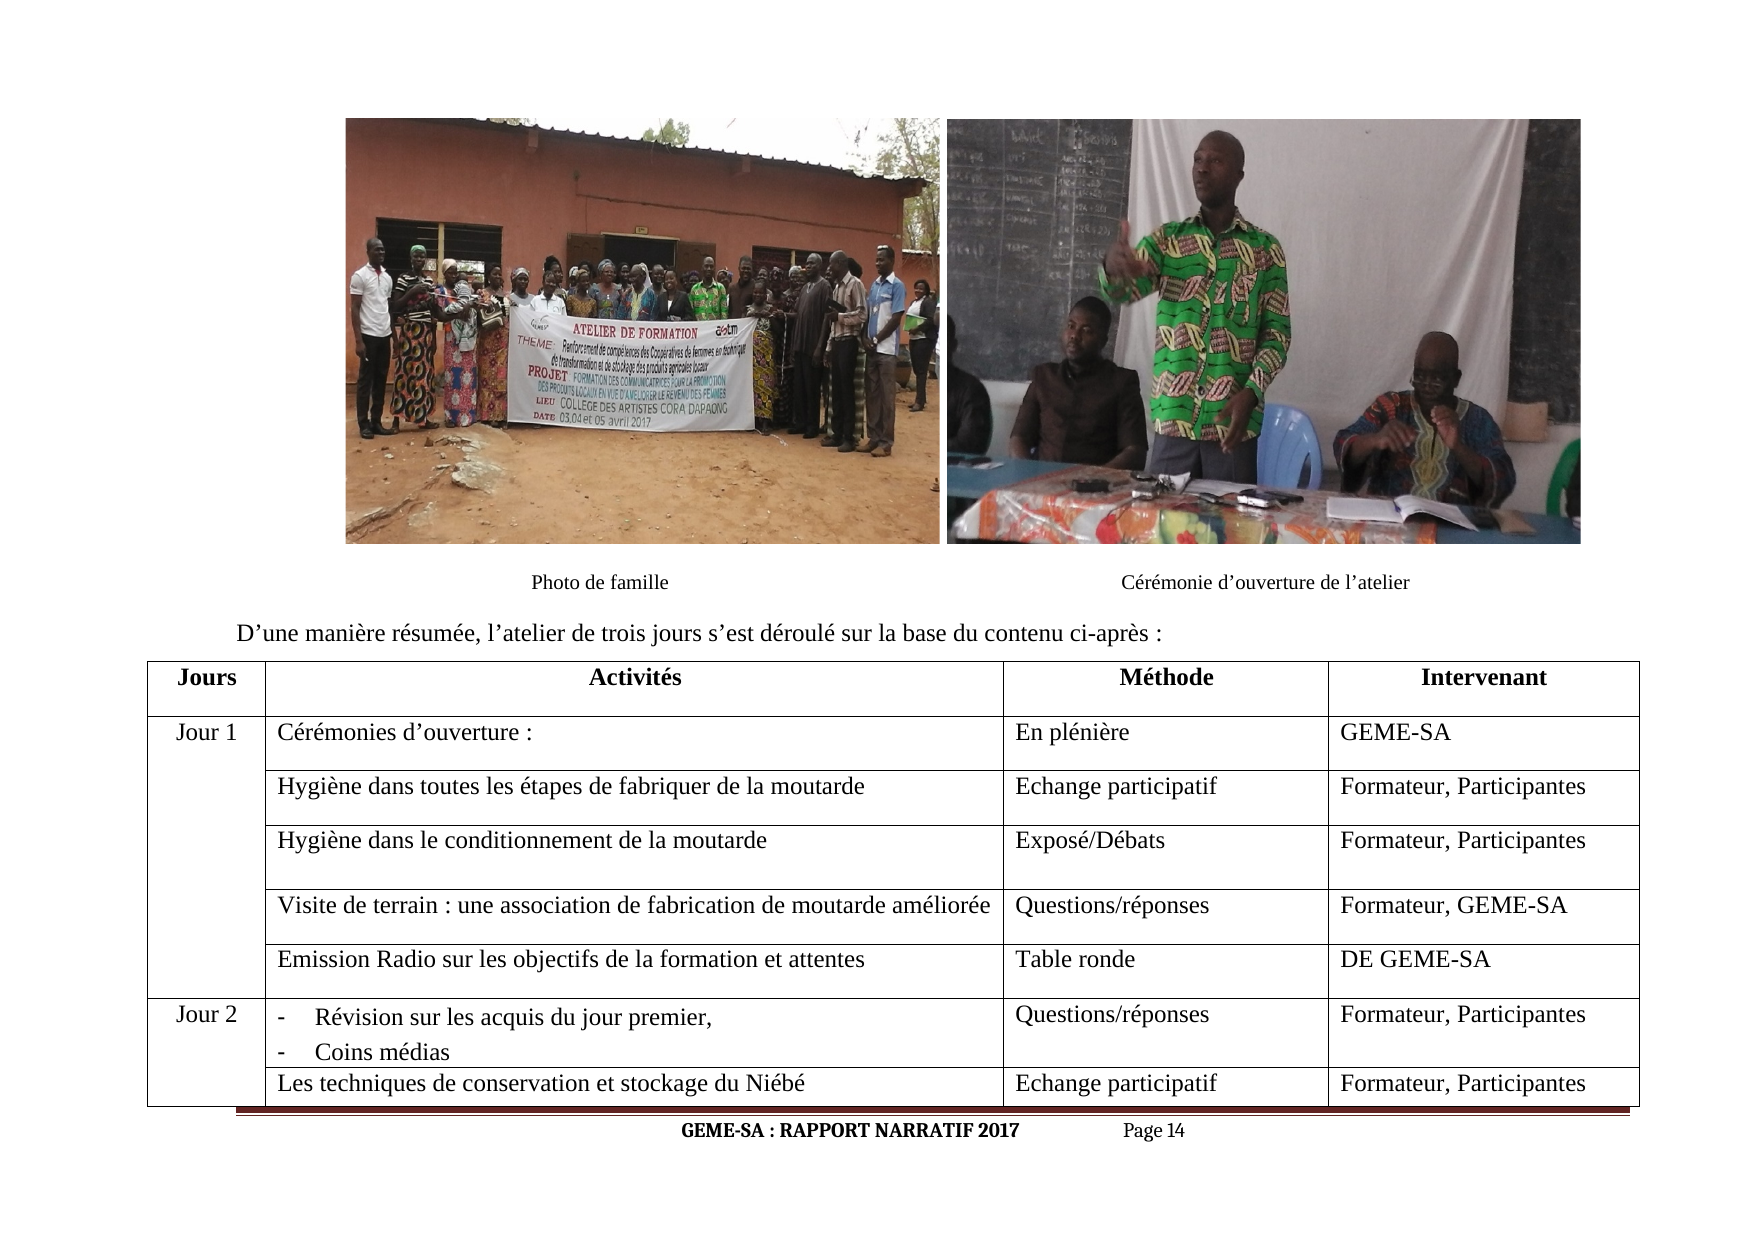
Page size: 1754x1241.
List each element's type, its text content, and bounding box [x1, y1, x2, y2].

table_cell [1329, 1068, 1639, 1106]
table_header Jours [148, 662, 265, 716]
table_cell Formateur, Participantes [1329, 771, 1639, 824]
text D’une manière résumée, l’atelier de trois jours s’est déroulé sur la base du contenu ci-après : [236, 618, 1630, 647]
table_cell Jour 1 [148, 717, 265, 998]
table_header Intervenant [1329, 662, 1639, 716]
picture [345, 118, 940, 544]
table_cell Echange participatif [1004, 771, 1328, 824]
table_cell Questions/réponses [1004, 999, 1328, 1067]
table_cell Hygiène dans toutes les étapes de fabriquer de la moutarde [266, 771, 1003, 824]
table_cell Table ronde [1004, 945, 1328, 998]
table_cell Questions/réponses [1004, 890, 1328, 943]
table_cell Emission Radio sur les objectifs de la formation et attentes [266, 945, 1003, 998]
table_cell En plénière [1004, 717, 1328, 770]
table_cell Formateur, Participantes [1329, 999, 1639, 1067]
table_cell Cérémonies d’ouverture : [266, 717, 1003, 770]
table_cell Formateur, Participantes [1329, 826, 1639, 889]
table_cell Exposé/Débats [1004, 826, 1328, 889]
table_cell Jour 2 [148, 999, 265, 1106]
text Photo de famille Cérémonie d’ouverture de l’atelier [457, 570, 1630, 594]
table_header Activités [266, 662, 1003, 716]
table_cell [1004, 1068, 1328, 1106]
table_cell Hygiène dans le conditionnement de la moutarde [266, 826, 1003, 889]
table_cell Révision sur les acquis du jour premier, Coins médias [266, 999, 1003, 1067]
table_cell Visite de terrain : une association de fabrication de moutarde améliorée [266, 890, 1003, 943]
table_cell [266, 1068, 1003, 1106]
picture [947, 119, 1581, 544]
table_header Méthode [1004, 662, 1328, 716]
table_cell DE GEME-SA [1329, 945, 1639, 998]
table_cell Formateur, GEME-SA [1329, 890, 1639, 943]
table_cell GEME-SA [1329, 717, 1639, 770]
